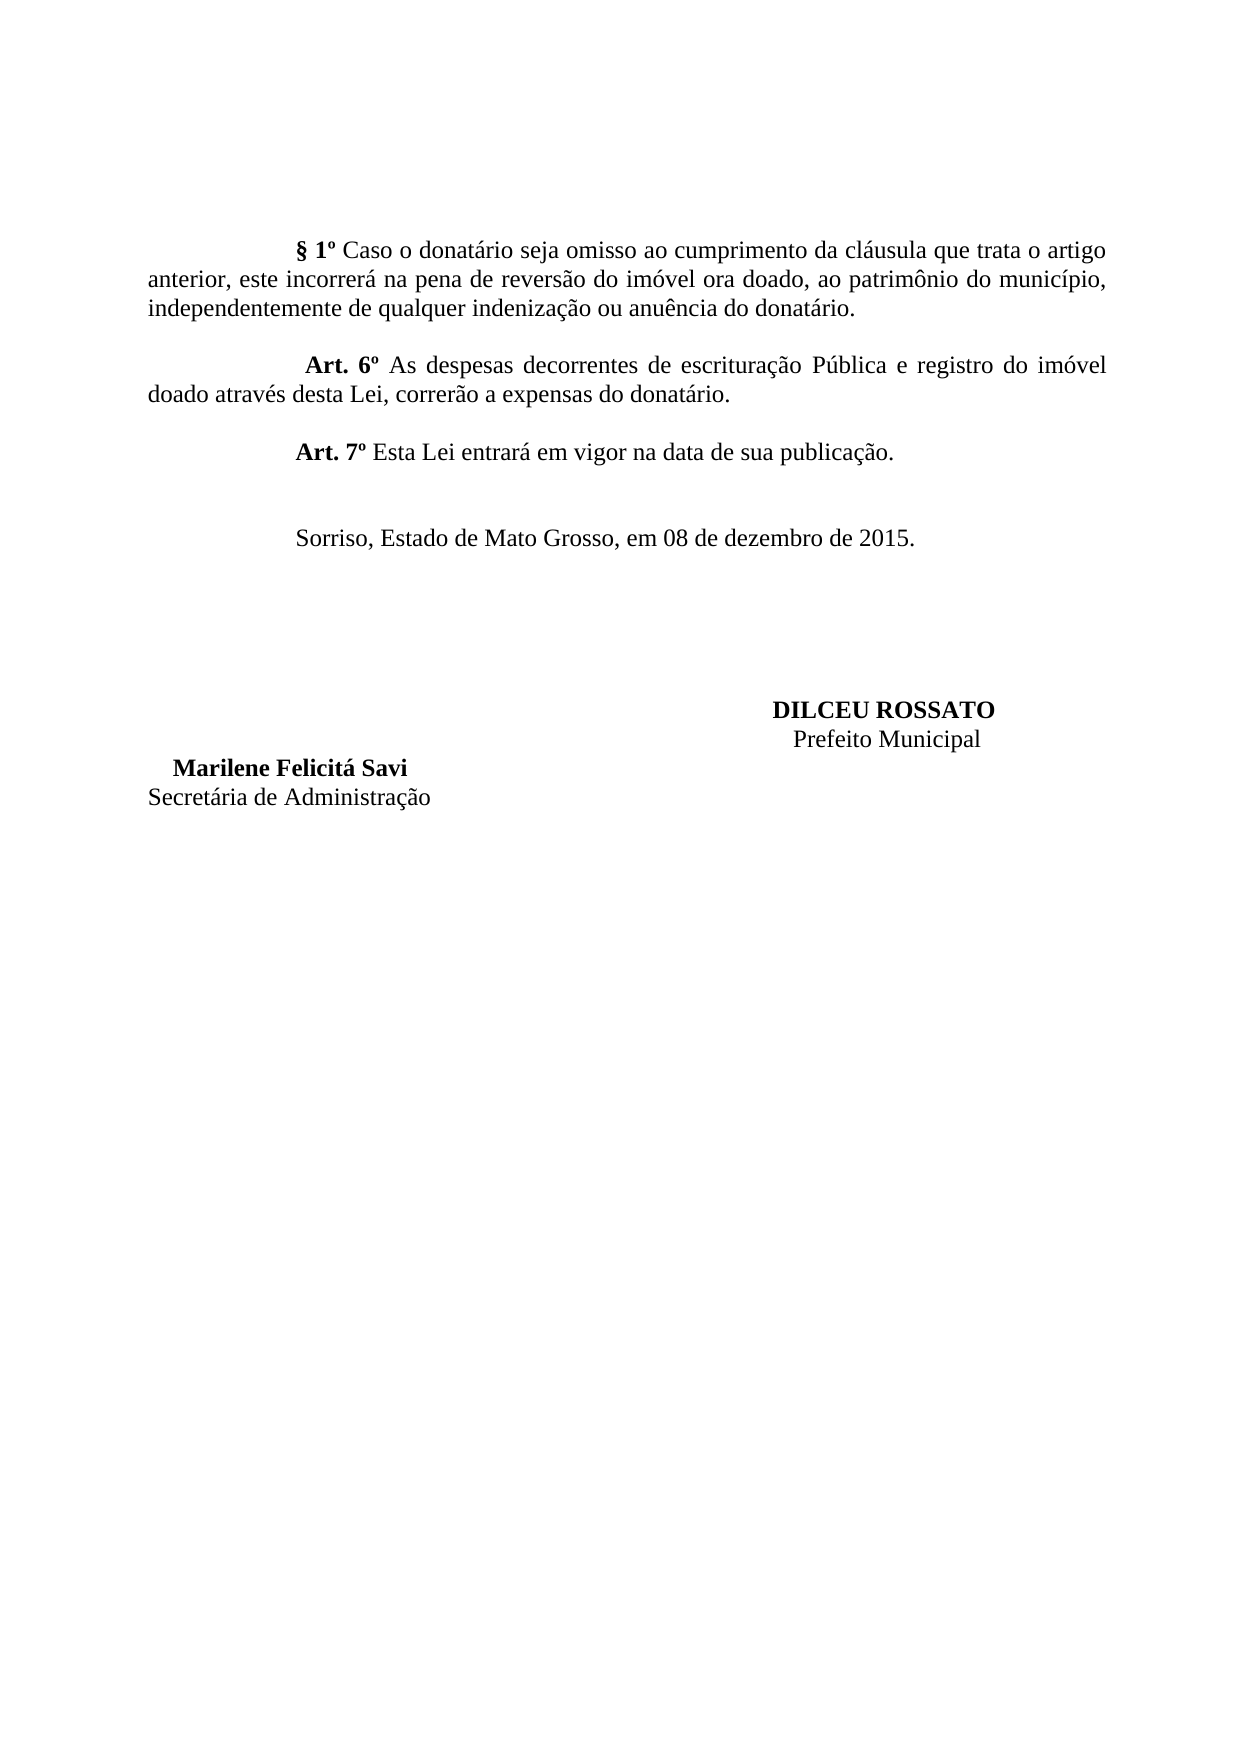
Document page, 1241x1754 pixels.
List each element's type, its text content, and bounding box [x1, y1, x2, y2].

text Art. 6º As despesas decorrentes de escrituração Pública e registro do imóvel doado através desta Lei, correrão a expensas do donatário. [148, 351, 1107, 408]
text DILCEU ROSSATO [148, 696, 1107, 724]
text Secretária de Administração [148, 782, 1107, 811]
text Prefeito Municipal [148, 724, 1107, 753]
text § 1º Caso o donatário seja omisso ao cumprimento da cláusula que trata o artigo anterior, este incorrerá na pena de reversão do imóvel ora doado, ao patrimônio do município, independentemente de qualquer indenização ou anuência do donatário. [148, 236, 1107, 322]
text Marilene Felicitá Savi [148, 753, 1107, 782]
text Art. 7º Esta Lei entrará em vigor na data de sua publicação. [148, 437, 1107, 466]
text Sorriso, Estado de Mato Grosso, em 08 de dezembro de 2015. [148, 523, 1107, 552]
